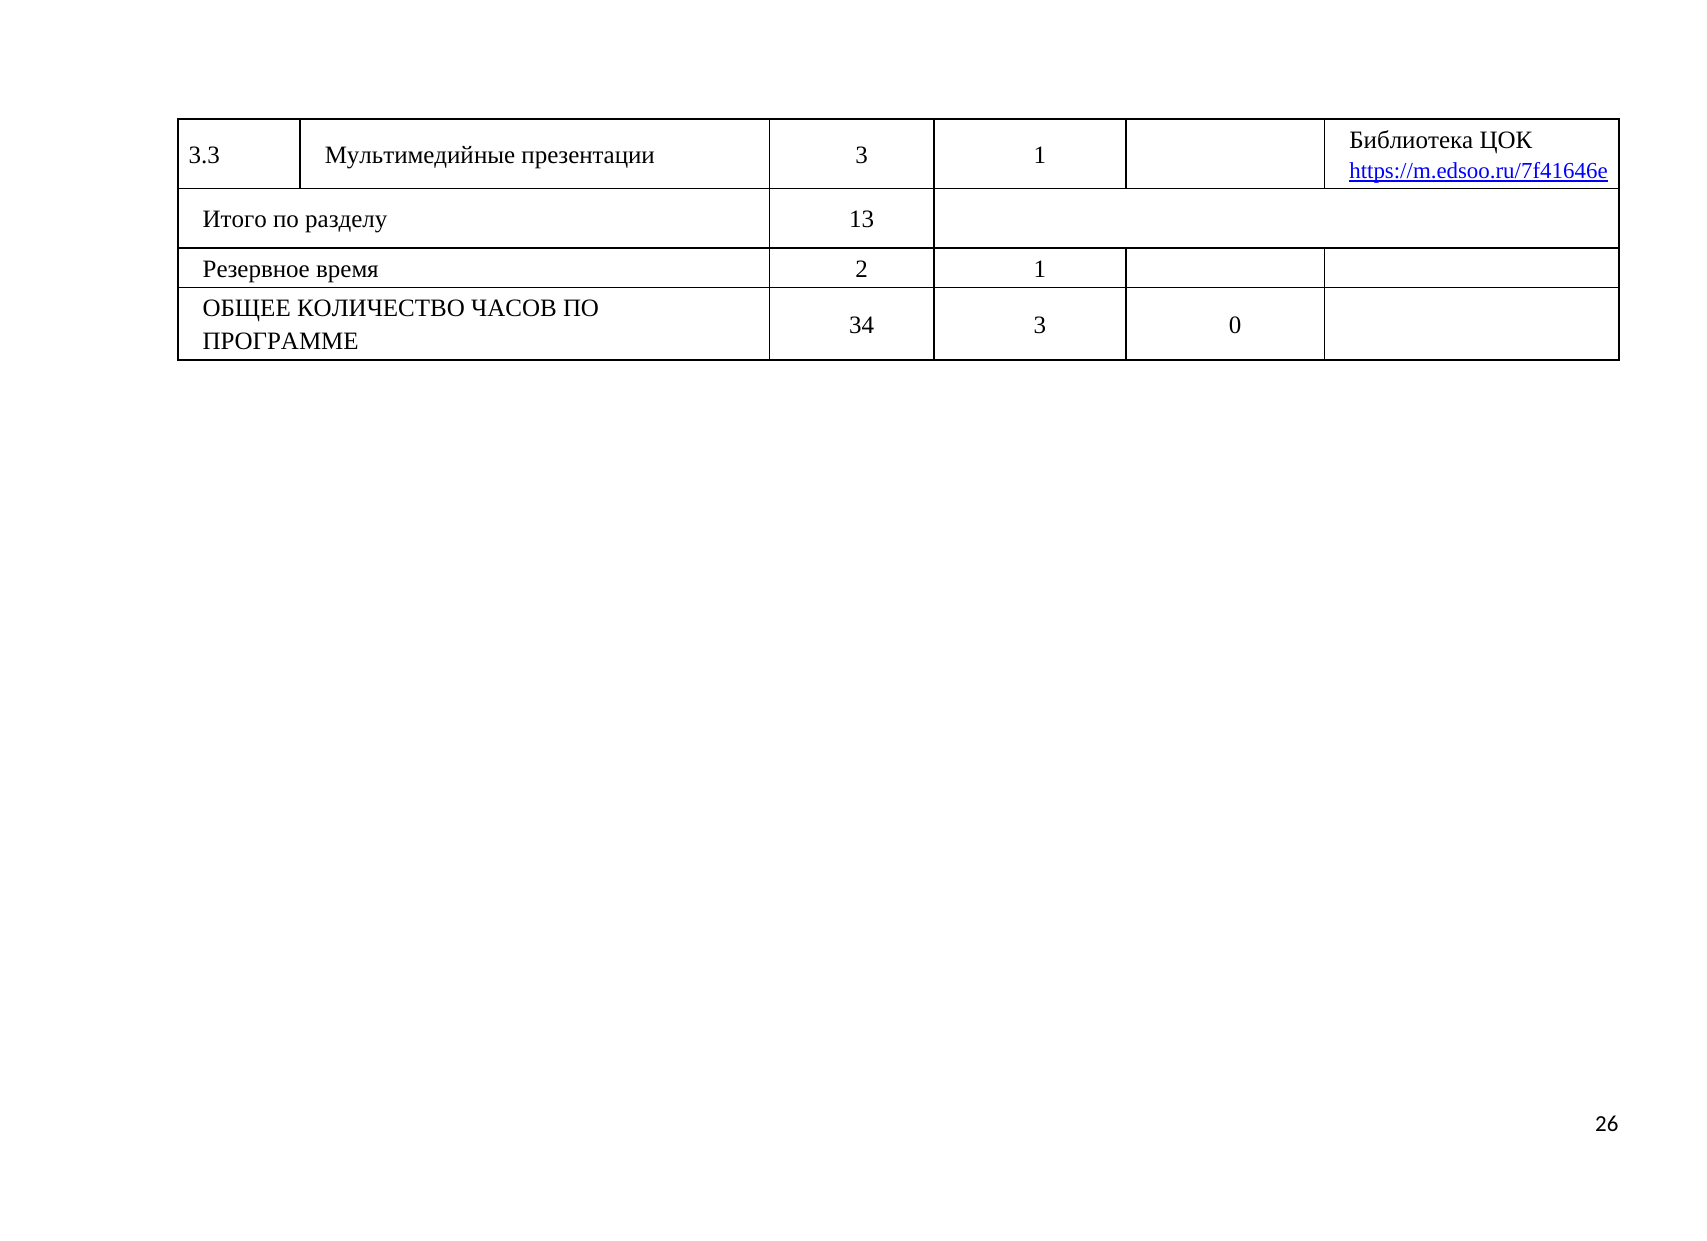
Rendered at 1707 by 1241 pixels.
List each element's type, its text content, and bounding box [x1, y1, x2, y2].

table_cell [1325, 288, 1618, 359]
table_cell Итого по разделу [179, 189, 769, 247]
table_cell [1325, 120, 1618, 188]
table_cell Мультимедийные презентации [301, 120, 769, 188]
table_cell [1127, 120, 1324, 188]
table_cell 34 [770, 288, 933, 359]
table_cell 1 [935, 120, 1125, 188]
table_cell 1 [935, 249, 1125, 287]
table_cell 3.3 [179, 120, 299, 188]
table_cell 0 [1127, 288, 1324, 359]
table_cell [935, 189, 1618, 247]
table_cell [1325, 249, 1618, 287]
table_cell [1127, 249, 1324, 287]
table_cell 13 [770, 189, 933, 247]
table_cell 3 [935, 288, 1125, 359]
table_cell Резервное время [179, 249, 769, 287]
table_cell 2 [770, 249, 933, 287]
table_cell ОБЩЕЕ КОЛИЧЕСТВО ЧАСОВ ПО ПРОГРАММЕ [179, 288, 769, 359]
table_cell 3 [770, 120, 933, 188]
